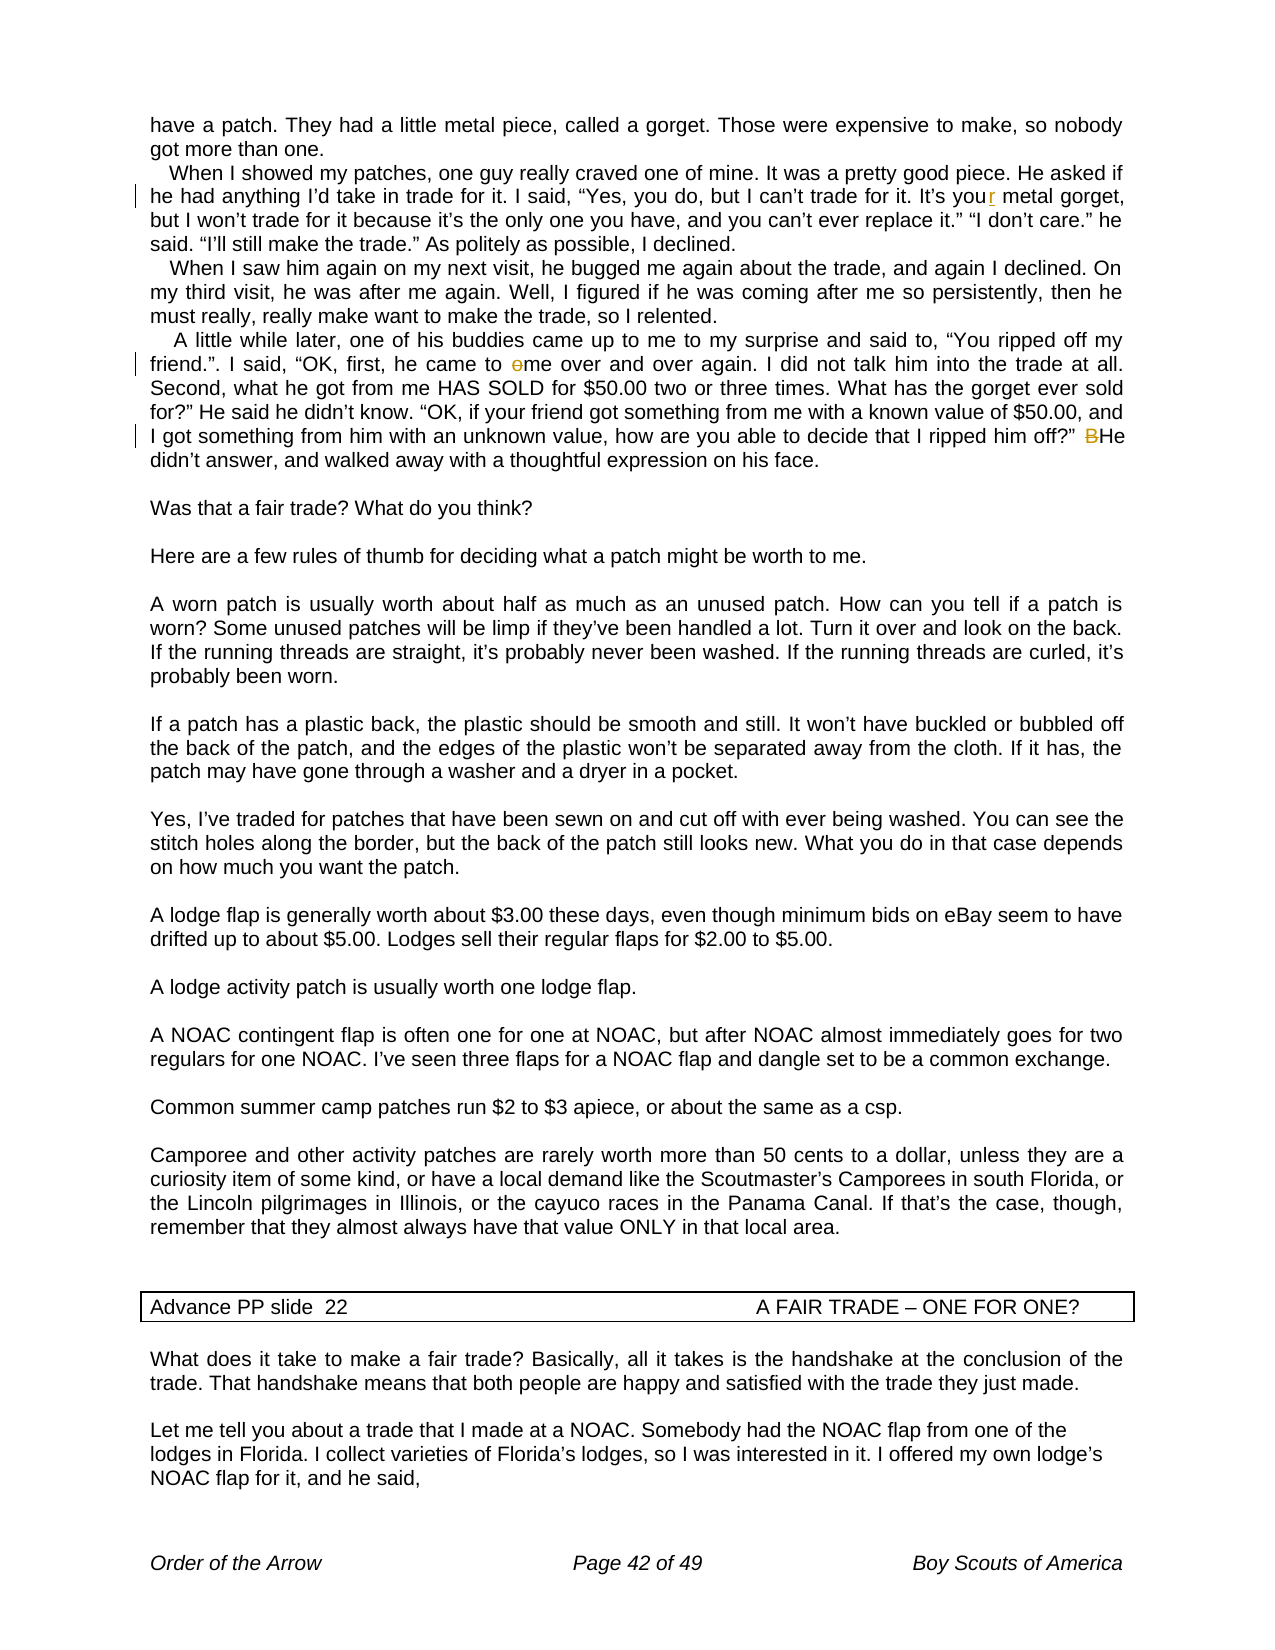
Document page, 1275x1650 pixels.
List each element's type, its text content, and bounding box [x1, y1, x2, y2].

text When I saw him again on my next visit, he bugged me again about the trade, and again I declined. On my third visit, he was after me again. Well, I figured if he was coming after me so persistently, then he must really, really make want to make the trade, so I relented. [150, 256, 1125, 328]
text Let me tell you about a trade that I made at a NOAC. Somebody had the NOAC flap from one of the lodges in Florida. I collect varieties of Florida’s lodges, so I was interested in it. I offered my own lodge’s NOAC flap for it, and he said, [150, 1418, 1125, 1490]
text If a patch has a plastic back, the plastic should be smooth and still. It won’t have buckled or bubbled off the back of the patch, and the edges of the plastic won’t be separated away from the cloth. If it has, the patch may have gone through a washer and a dryer in a pocket. [150, 711, 1125, 783]
text Advance PP slide 22 A FAIR TRADE – ONE FOR ONE? [142, 1293, 1133, 1321]
text Common summer camp patches run $2 to $3 apiece, or about the same as a csp. [150, 1095, 1125, 1119]
text What does it take to make a fair trade? Basically, all it takes is the handshake at the conclusion of the trade. That handshake means that both people are happy and satisfied with the trade they just made. [150, 1346, 1125, 1394]
text Yes, I’ve traded for patches that have been sewn on and cut off with ever being washed. You can see the stitch holes along the border, but the back of the patch still looks new. What you do in that case depends on how much you want the patch. [150, 807, 1125, 879]
text A little while later, one of his buddies came up to me to my surprise and said to, “You ripped off my friend.”. I said, “OK, first, he came to me over and over again. I did not talk him into the trade at all. Second, what he got from me HAS SOLD for $50.00 two or three times. What has the gorget ever sold for?” He said he didn’t know. “OK, if your friend got something from me with a known value of $50.00, and I got something from him with an unknown value, how are you able to decide that I ripped him off?” He didn’t answer, and walked away with a thoughtful expression on his face. [150, 328, 1125, 472]
text Was that a fair trade? What do you think? [150, 496, 1125, 520]
text When I showed my patches, one guy really craved one of mine. It was a pretty good piece. He asked if he had anything I’d take in trade for it. I said, “Yes, you do, but I can’t trade for it. It’s you metal gorget, but I won’t trade for it because it’s the only one you have, and you can’t ever replace it.” “I don’t care.” he said. “I’ll still make the trade.” As politely as possible, I declined. [150, 160, 1125, 256]
text A NOAC contingent flap is often one for one at NOAC, but after NOAC almost immediately goes for two regulars for one NOAC. I’ve seen three flaps for a NOAC flap and dangle set to be a common exchange. [150, 1023, 1125, 1071]
text A lodge flap is generally worth about $3.00 these days, even though minimum bids on eBay seem to have drifted up to about $5.00. Lodges sell their regular flaps for $2.00 to $5.00. [150, 903, 1125, 951]
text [150, 112, 1125, 160]
text A worn patch is usually worth about half as much as an unused patch. How can you tell if a patch is worn? Some unused patches will be limp if they’ve been handled a lot. Turn it over and look on the back. If the running threads are straight, it’s probably never been washed. If the running threads are curled, it’s probably been worn. [150, 592, 1125, 687]
text A lodge activity patch is usually worth one lodge flap. [150, 975, 1125, 999]
text Here are a few rules of thumb for deciding what a patch might be worth to me. [150, 544, 1125, 568]
text Camporee and other activity patches are rarely worth more than 50 cents to a dollar, unless they are a curiosity item of some kind, or have a local demand like the Scoutmaster’s Camporees in south Florida, or the Lincoln pilgrimages in Illinois, or the cayuco races in the Panama Canal. If that’s the case, though, remember that they almost always have that value ONLY in that local area. [150, 1143, 1125, 1238]
